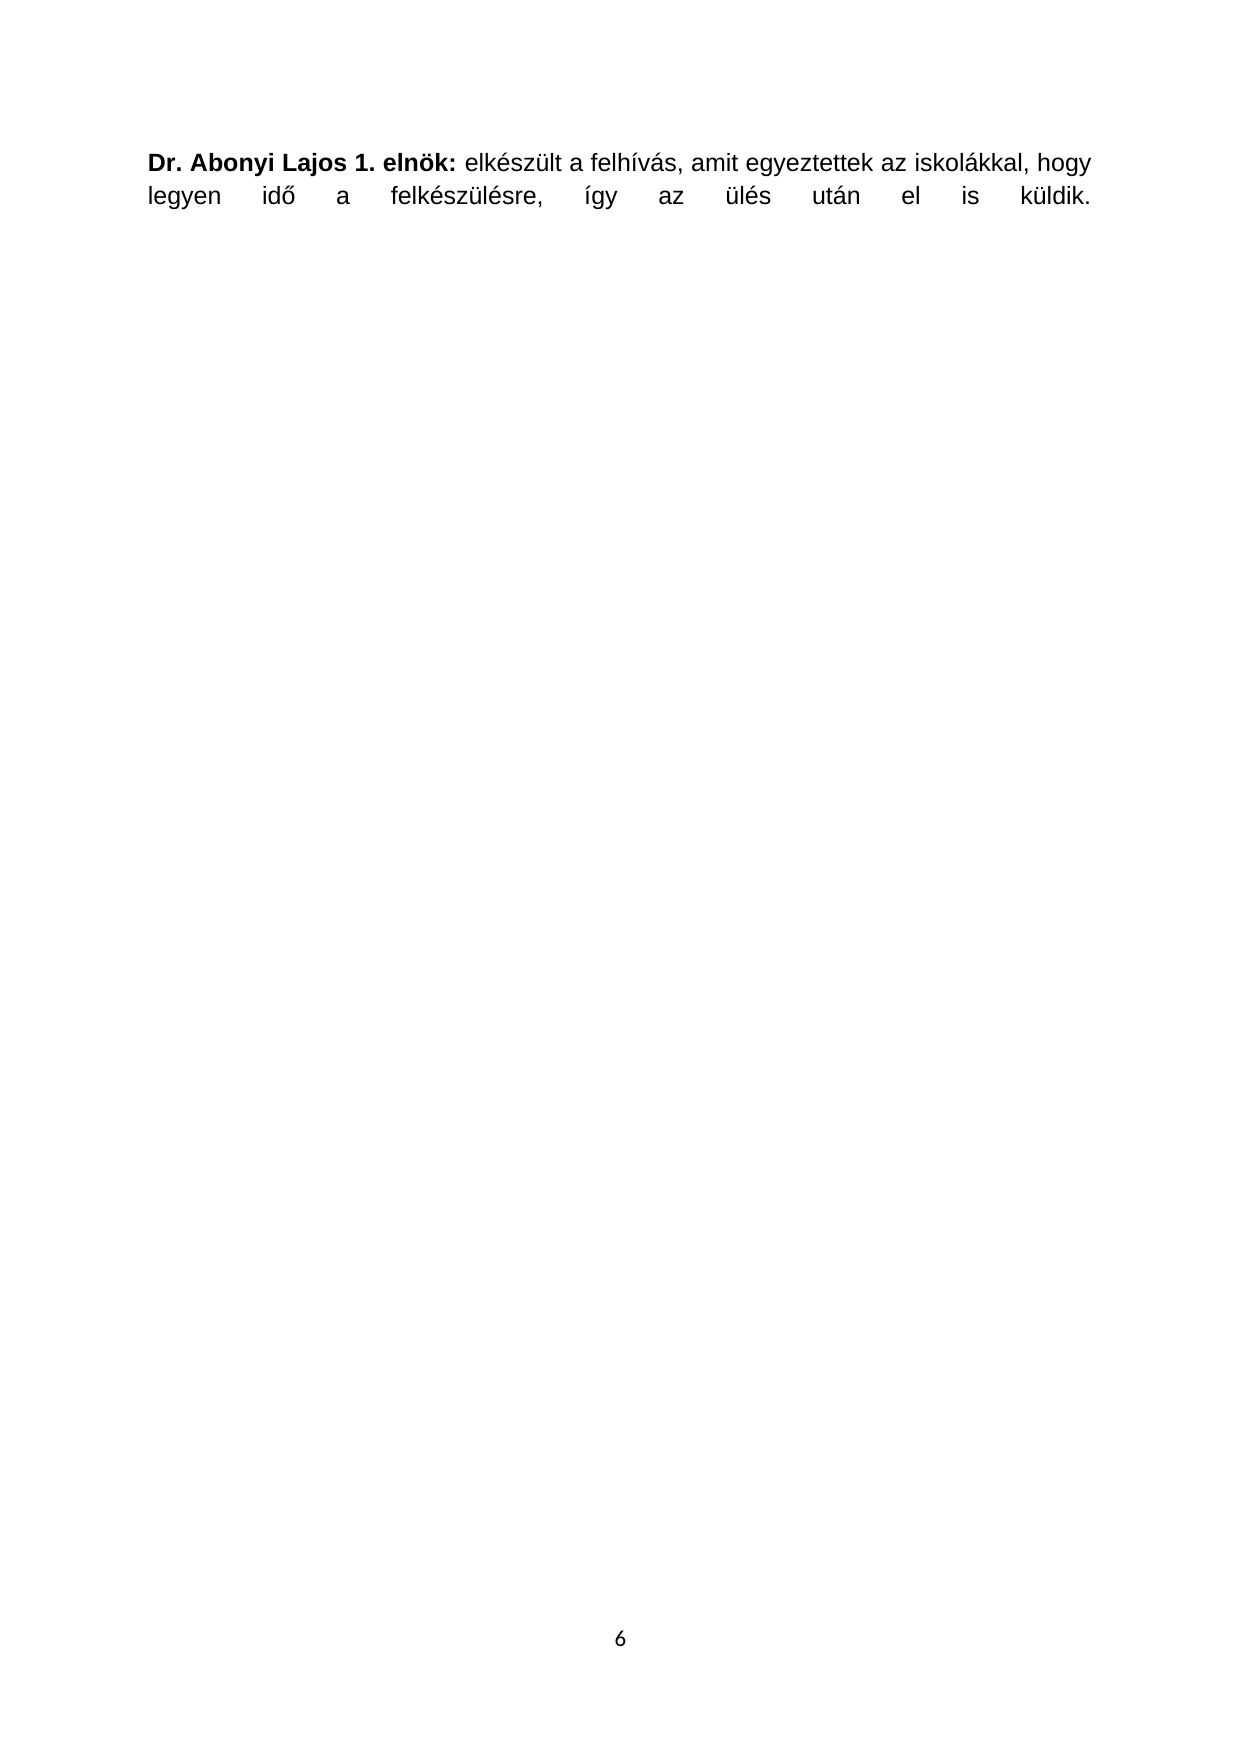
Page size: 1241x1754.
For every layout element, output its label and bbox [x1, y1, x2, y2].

text [148, 148, 1093, 1606]
